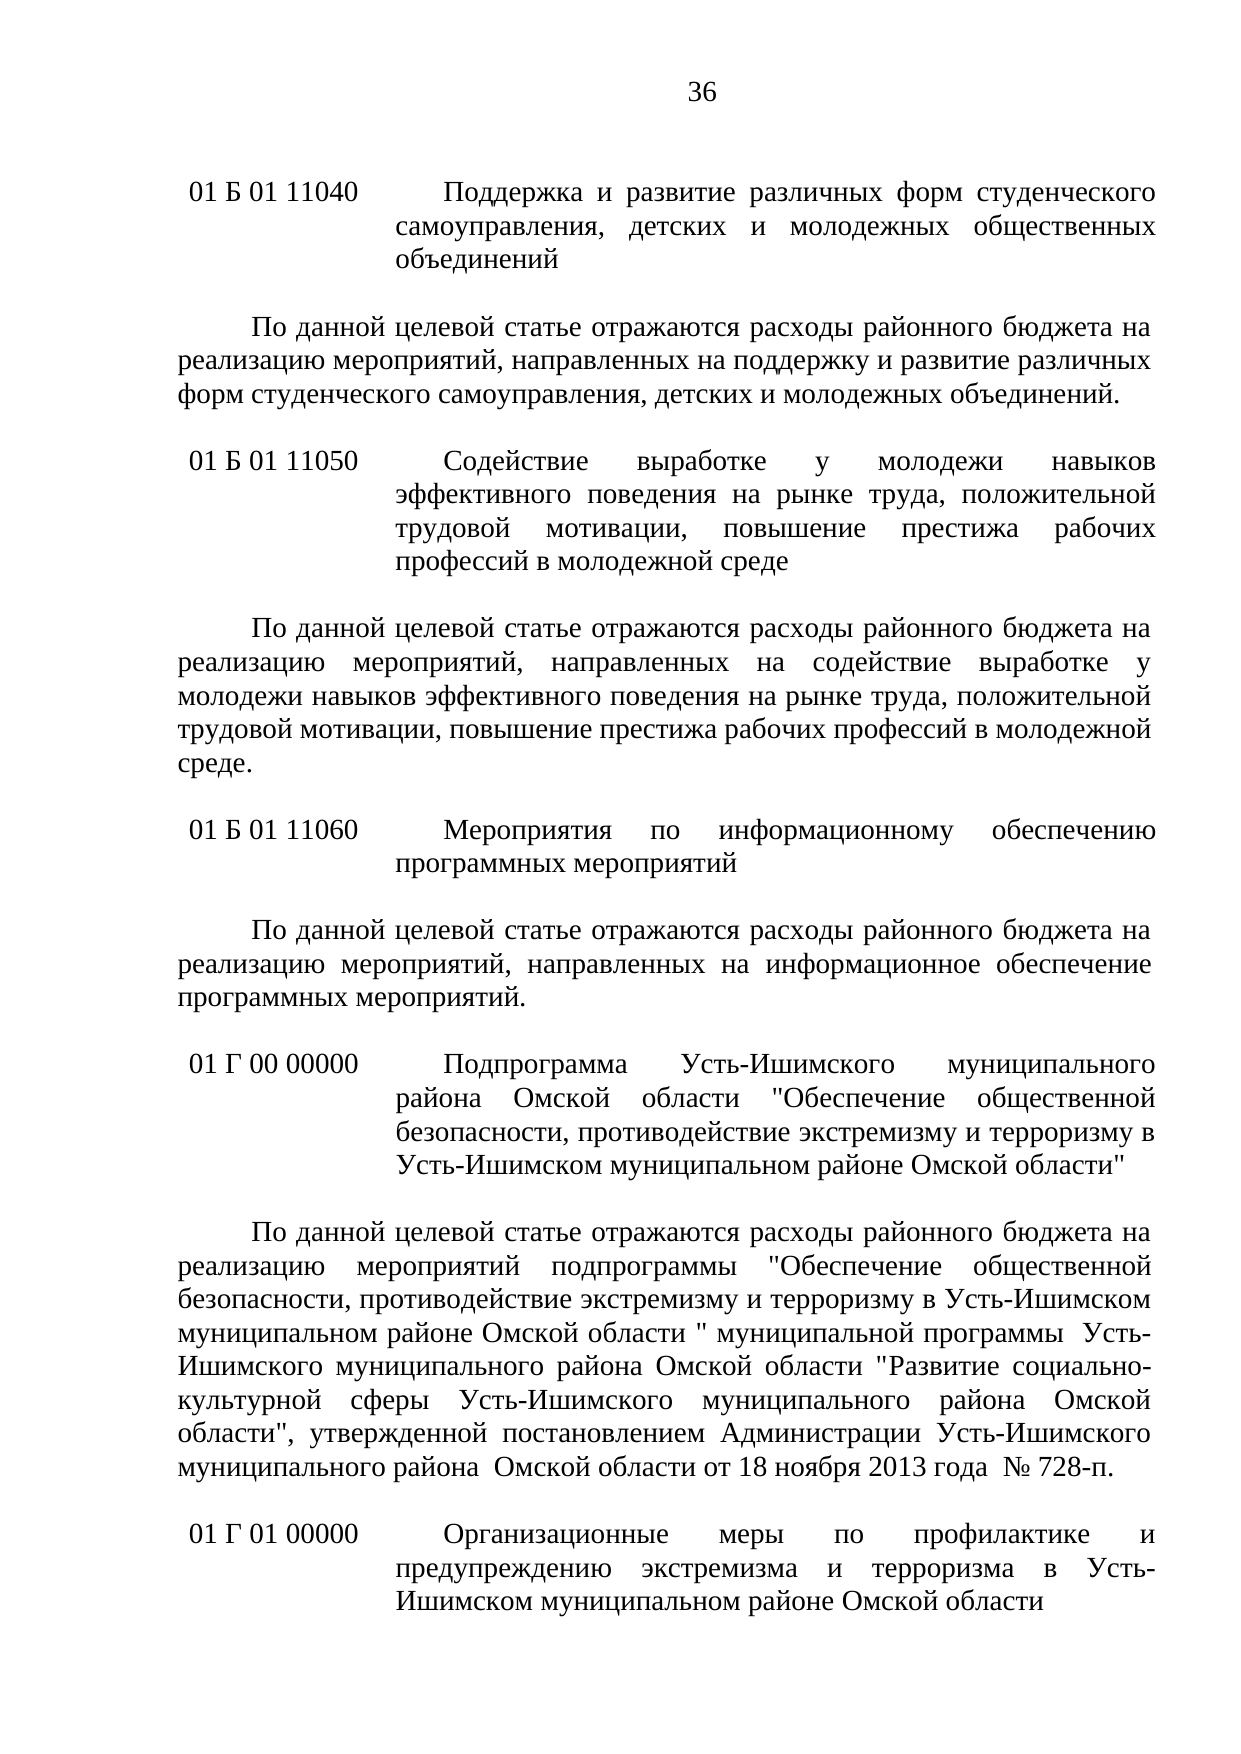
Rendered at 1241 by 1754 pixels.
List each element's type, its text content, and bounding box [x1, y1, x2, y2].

table_header Мероприятия по информационному обеспечению программных мероприятий [384, 812, 1168, 879]
table_header Содействие выработке у молодежи навыков эффективного поведения на рынке труда, положительной трудовой мотивации, повышение престижа рабочих профессий в молодежной среде [384, 443, 1168, 577]
table_header Организационные меры по профилактике и предупреждению экстремизма и терроризма в Усть-Ишимском муниципальном районе Омской области [384, 1516, 1167, 1617]
table_header 01 Б 01 11060 [177, 812, 384, 879]
table_header Поддержка и развитие различных форм студенческого самоуправления, детских и молодежных общественных объединений [384, 175, 1168, 275]
table_header Подпрограмма Усть-Ишимского муниципального района Омской области "Обеспечение общественной безопасности, противодействие экстремизму и терроризму в Усть-Ишимском муниципальном районе Омской области" [384, 1047, 1167, 1214]
table_header 01 Г 01 00000 [177, 1516, 384, 1617]
text По данной целевой статье отражаются расходы районного бюджета на реализацию мероприятий, направленных на поддержку и развитие различных форм студенческого самоуправления, детских и молодежных объединений. [177, 309, 1152, 409]
text По данной целевой статье отражаются расходы районного бюджета на реализацию мероприятий, направленных на информационное обеспечение программных мероприятий. [177, 912, 1152, 1013]
table_header 01 Г 00 00000 [177, 1047, 384, 1214]
table_header 01 Б 01 11040 [177, 175, 384, 275]
text По данной целевой статье отражаются расходы районного бюджета на реализацию мероприятий подпрограммы "Обеспечение общественной безопасности, противодействие экстремизму и терроризму в Усть-Ишимском муниципальном районе Омской области " муниципальной программы Усть-Ишимского муниципального района Омской области "Развитие социально-культурной сферы Усть-Ишимского муниципального района Омской области", утвержденной постановлением Администрации Усть-Ишимского муниципального района Омской области от 18 ноября 2013 года № 728-п. [177, 1214, 1152, 1483]
table_header 01 Б 01 11050 [177, 443, 384, 577]
text По данной целевой статье отражаются расходы районного бюджета на реализацию мероприятий, направленных на содействие выработке у молодежи навыков эффективного поведения на рынке труда, положительной трудовой мотивации, повышение престижа рабочих профессий в молодежной среде. [177, 611, 1152, 778]
